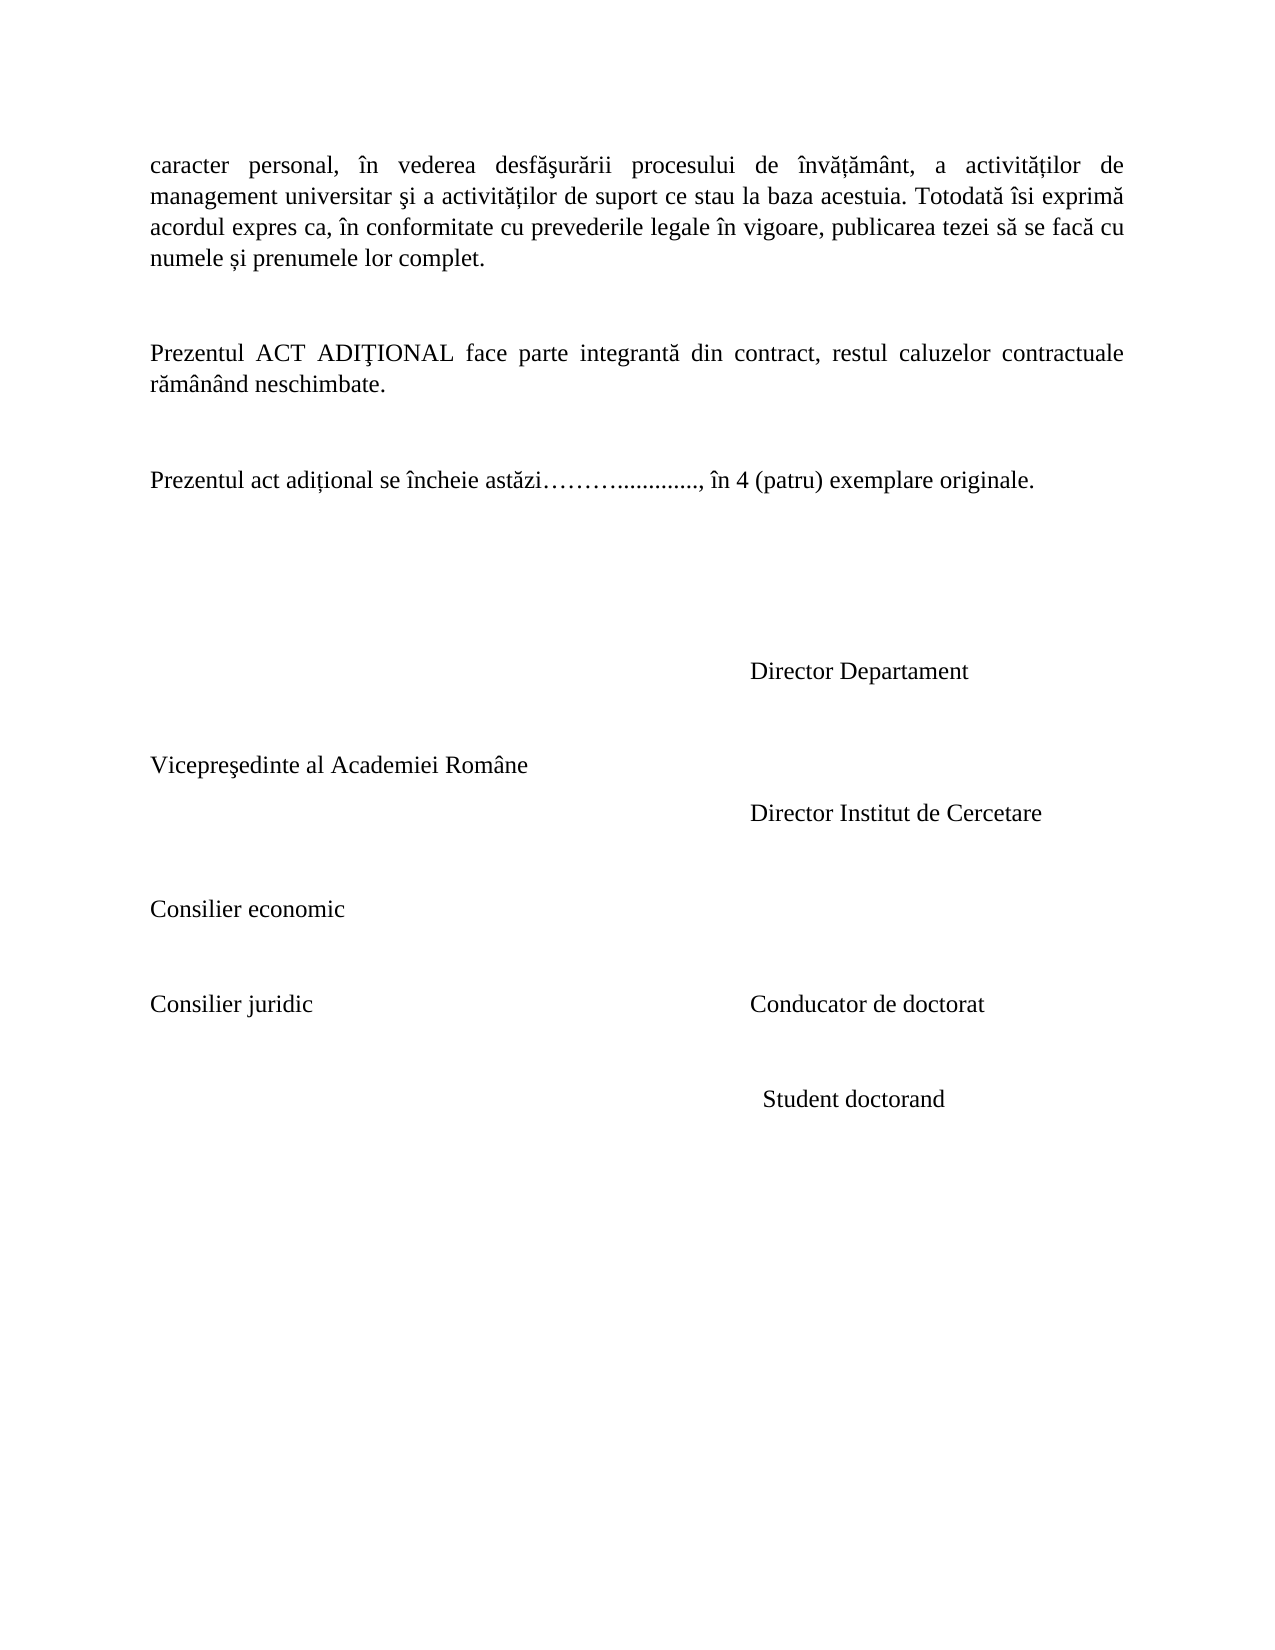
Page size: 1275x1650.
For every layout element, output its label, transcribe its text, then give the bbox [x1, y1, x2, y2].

text Director Departament [150, 656, 1125, 684]
text Vicepreşedinte al Academiei Române [150, 751, 1125, 779]
text Prezentul act adițional se încheie astăzi………............., în 4 (patru) exemplare originale. [150, 465, 1125, 494]
text Director Institut de Cercetare [150, 798, 1125, 827]
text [150, 150, 1125, 272]
text Student doctorand [150, 1084, 1125, 1113]
text Prezentul ACT ADIŢIONAL face parte integrantă din contract, restul caluzelor contractuale rămânând neschimbate. [150, 338, 1125, 398]
text Consilier juridic Conducator de doctorat [150, 989, 1125, 1018]
text Consilier economic [150, 894, 1125, 922]
